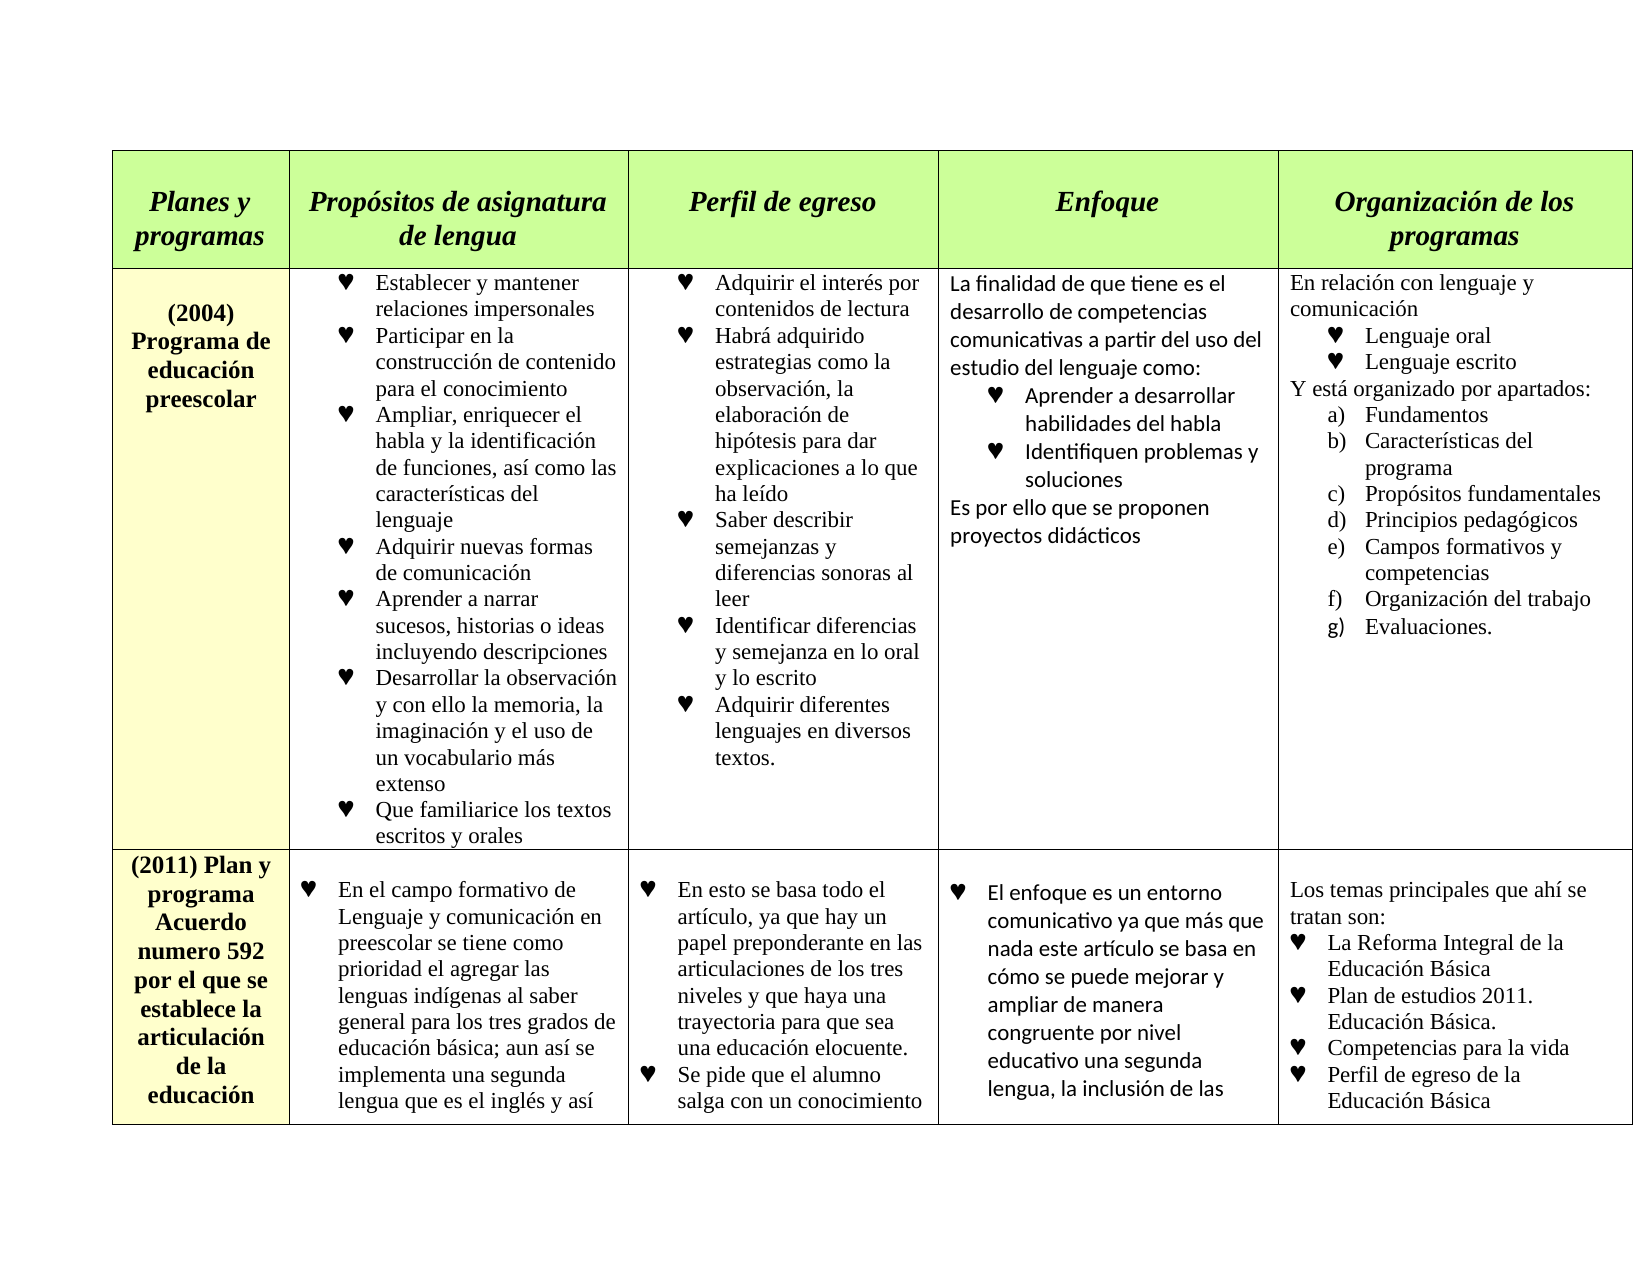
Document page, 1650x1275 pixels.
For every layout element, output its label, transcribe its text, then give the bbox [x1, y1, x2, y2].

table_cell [113, 850, 289, 1124]
table_header Planes y programas [113, 151, 289, 268]
table_header Propósitos de asignatura de lengua [290, 151, 628, 268]
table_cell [1279, 850, 1632, 1124]
table_cell Establecer y mantener relaciones impersonales Participar en la construcción de contenido para el conocimiento Ampliar, enriquecer el habla y la identificación de funciones, así como las características del lenguaje Adquirir nuevas formas de comunicación Aprender a narrar sucesos, historias o ideas incluyendo descripciones Desarrollar la observación y con ello la memoria, la imaginación y el uso de un vocabulario más extenso Que familiarice los textos escritos y orales [290, 269, 628, 849]
table_cell La finalidad de que tiene es el desarrollo de competencias comunicativas a partir del uso del estudio del lenguaje como: Aprender a desarrollar habilidades del habla Identifiquen problemas y soluciones Es por ello que se proponen proyectos didácticos [939, 269, 1278, 849]
table_header Enfoque [939, 151, 1278, 268]
table_header Perfil de egreso [629, 151, 938, 268]
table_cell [939, 850, 1278, 1124]
table_cell Adquirir el interés por contenidos de lectura Habrá adquirido estrategias como la observación, la elaboración de hipótesis para dar explicaciones a lo que ha leído Saber describir semejanzas y diferencias sonoras al leer Identificar diferencias y semejanza en lo oral y lo escrito Adquirir diferentes lenguajes en diversos textos. [629, 269, 938, 849]
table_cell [629, 850, 938, 1124]
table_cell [290, 850, 628, 1124]
table_cell En relación con lenguaje y comunicación Lenguaje oral Lenguaje escrito Y está organizado por apartados: Fundamentos Características del programa Propósitos fundamentales Principios pedagógicos Campos formativos y competencias Organización del trabajo Evaluaciones. [1279, 269, 1632, 849]
table_cell (2004) Programa de educación preescolar [113, 269, 289, 849]
table_header Organización de los programas [1279, 151, 1632, 268]
